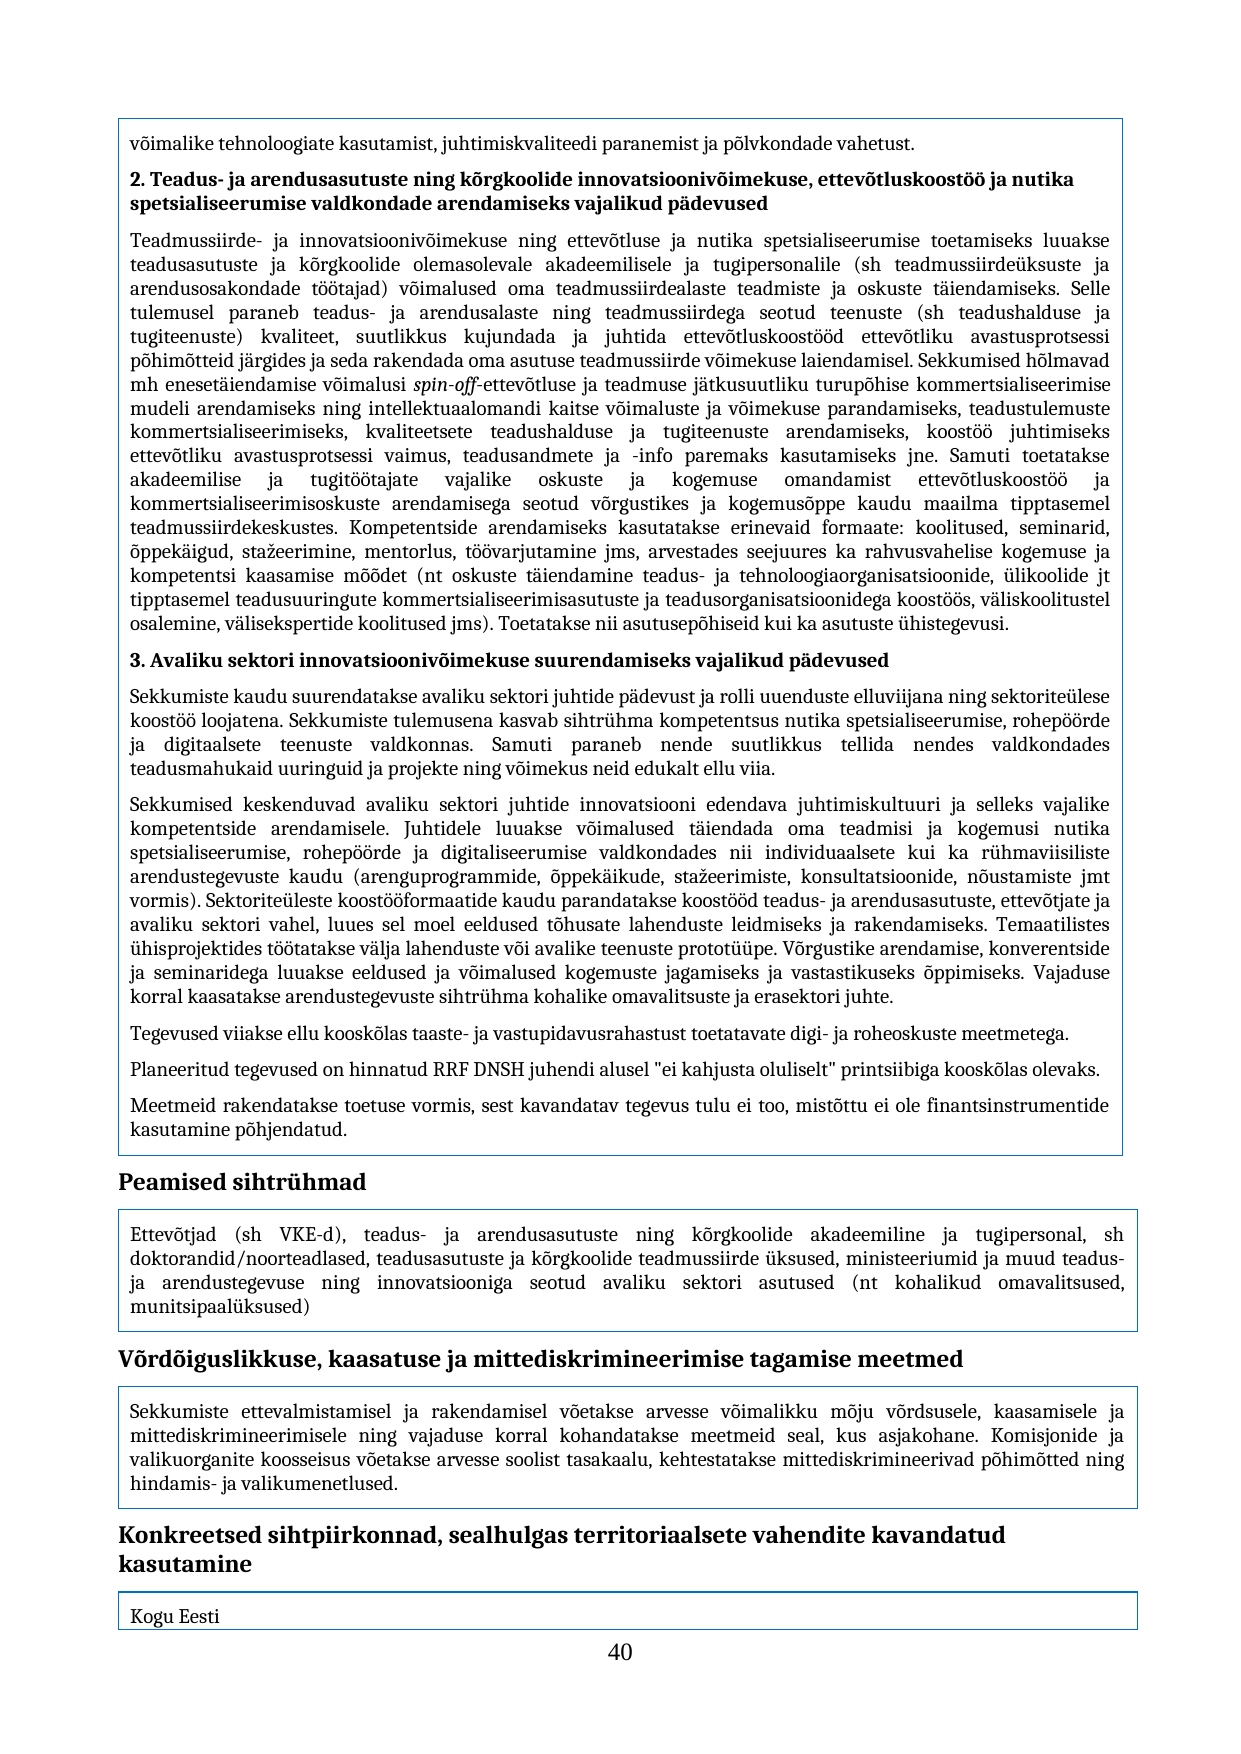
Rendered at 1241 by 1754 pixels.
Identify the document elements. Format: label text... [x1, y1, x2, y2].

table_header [119, 119, 1122, 1154]
table_header Kogu Eesti [119, 1593, 1137, 1629]
table_header Sekkumiste ettevalmistamisel ja rakendamisel võetakse arvesse võimalikku mõju võrdsusele, kaasamisele ja mittediskrimineerimisele ning vajaduse korral kohandatakse meetmeid seal, kus asjakohane. Komisjonide ja valikuorganite koosseisus võetakse arvesse soolist tasakaalu, kehtestatakse mittediskrimineerivad põhimõtted ning hindamis- ja valikumenetlused. [119, 1387, 1137, 1508]
text Peamised sihtrühmad [118, 1168, 1122, 1197]
text Võrdõiguslikkuse, kaasatuse ja mittediskrimineerimise tagamise meetmed [118, 1345, 1122, 1373]
table_header Ettevõtjad (sh VKE-d), teadus- ja arendusasutuste ning kõrgkoolide akadeemiline ja tugipersonal, sh doktorandid/noorteadlased, teadusasutuste ja kõrgkoolide teadmussiirde üksused, ministeeriumid ja muud teadus- ja arendustegevuse ning innovatsiooniga seotud avaliku sektori asutused (nt kohalikud omavalitsused, munitsipaalüksused) [119, 1210, 1137, 1331]
text Konkreetsed sihtpiirkonnad, sealhulgas territoriaalsete vahendite kavandatud kasutamine [118, 1521, 1122, 1579]
